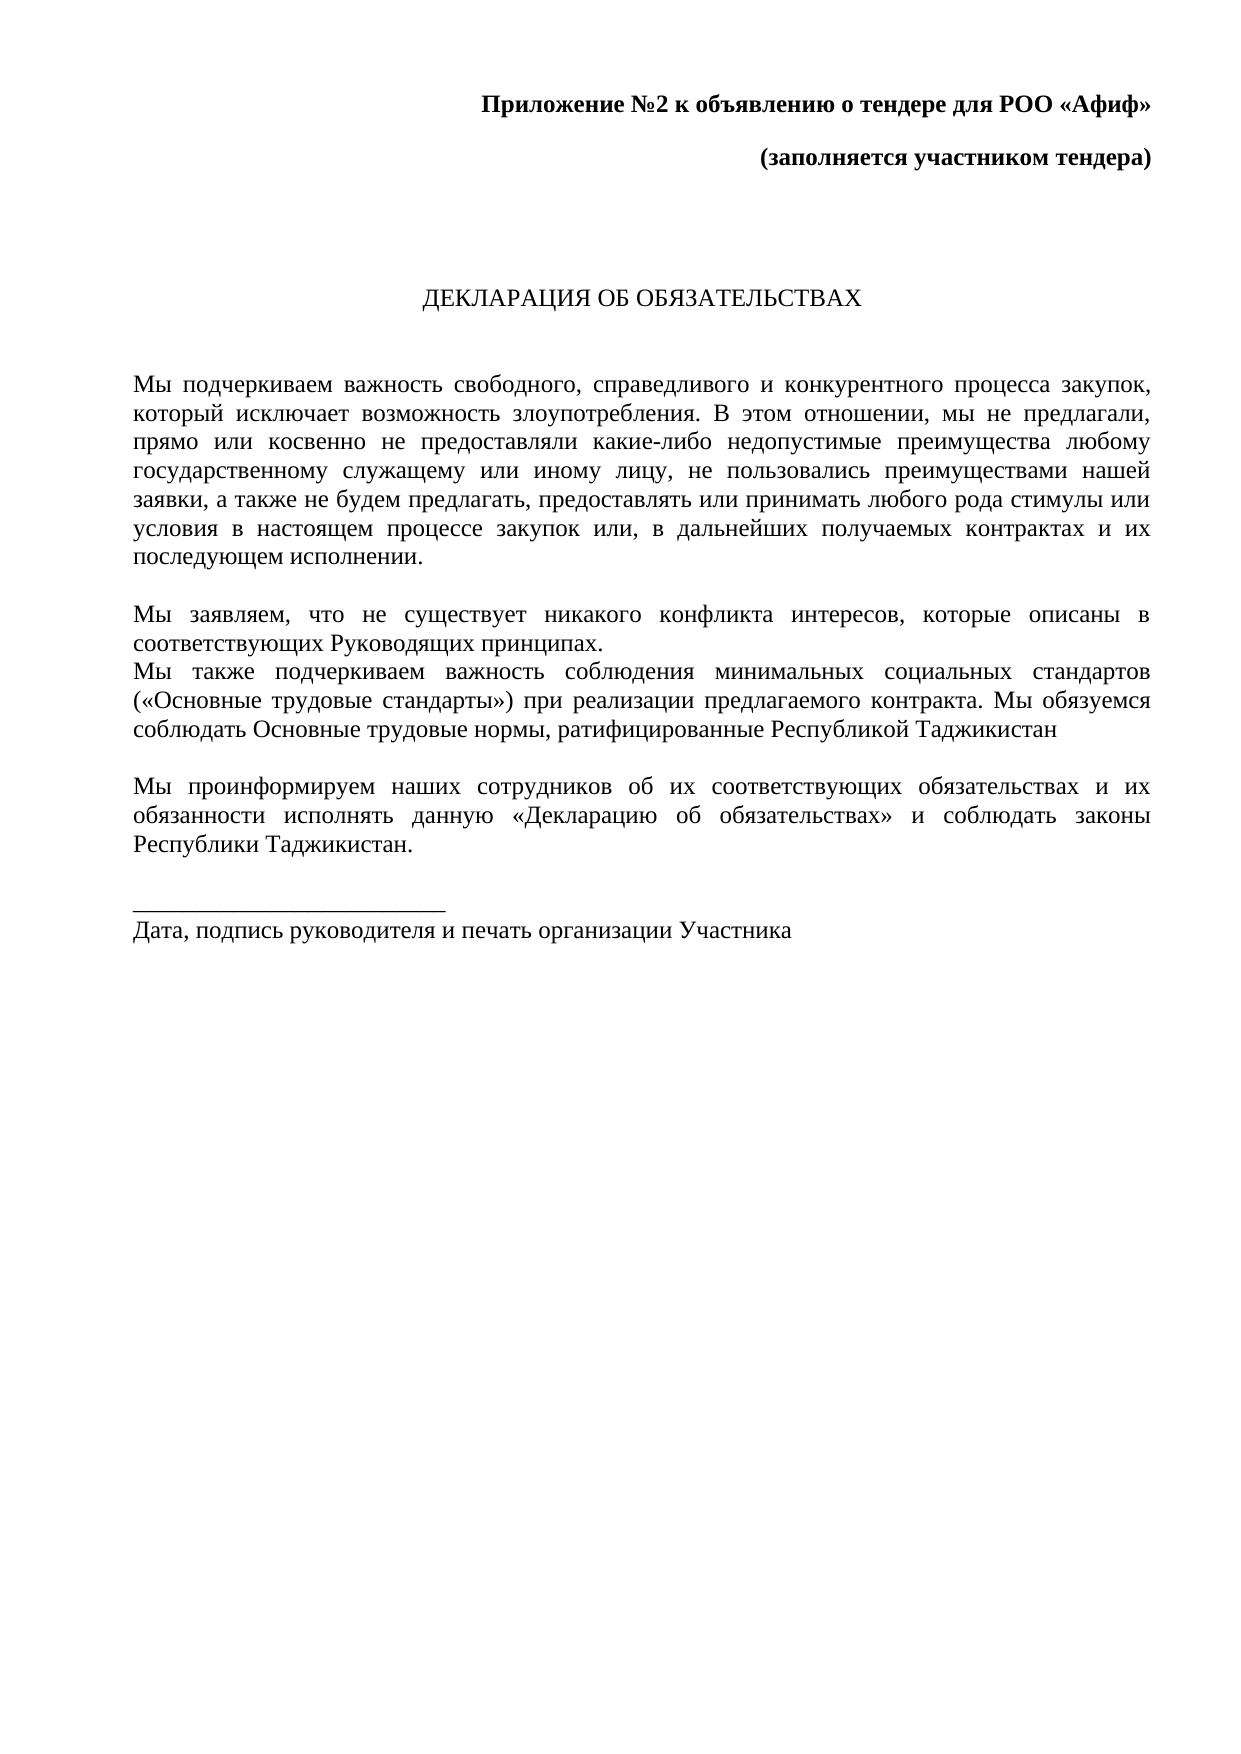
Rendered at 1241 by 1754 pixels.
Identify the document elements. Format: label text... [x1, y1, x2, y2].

text ДЕКЛАРАЦИЯ ОБ ОБЯЗАТЕЛЬСТВАХ [133, 283, 1152, 311]
text Мы также подчеркиваем важность соблюдения минимальных социальных стандартов («Основные трудовые стандарты») при реализации предлагаемого контракта. Мы обязуемся соблюдать Основные трудовые нормы, ратифицированные Республикой Таджикистан [133, 656, 1152, 743]
text Приложение №2 к объявлению о тендере для РОО «Афиф» [133, 89, 1152, 117]
text Мы заявляем, что не существует никакого конфликта интересов, которые описаны в соответствующих Руководящих принципах. [133, 599, 1152, 656]
text Дата, подпись руководителя и печать организации Участника [133, 915, 1152, 944]
text Мы проинформируем наших сотрудников об их соответствующих обязательствах и их обязанности исполнять данную «Декларацию об обязательствах» и соблюдать законы Республики Таджикистан. [133, 771, 1152, 858]
text (заполняется участником тендера) [133, 142, 1152, 171]
text Мы подчеркиваем важность свободного, справедливого и конкурентного процесса закупок, который исключает возможность злоупотребления. В этом отношении, мы не предлагали, прямо или косвенно не предоставляли какие-либо недопустимые преимущества любому государственному служащему или иному лицу, не пользовались преимуществами нашей заявки, а также не будем предлагать, предоставлять или принимать любого рода стимулы или условия в настоящем процессе закупок или, в дальнейших получаемых контрактах и их последующем исполнении. [133, 369, 1152, 570]
text _________________________ [133, 886, 1152, 915]
